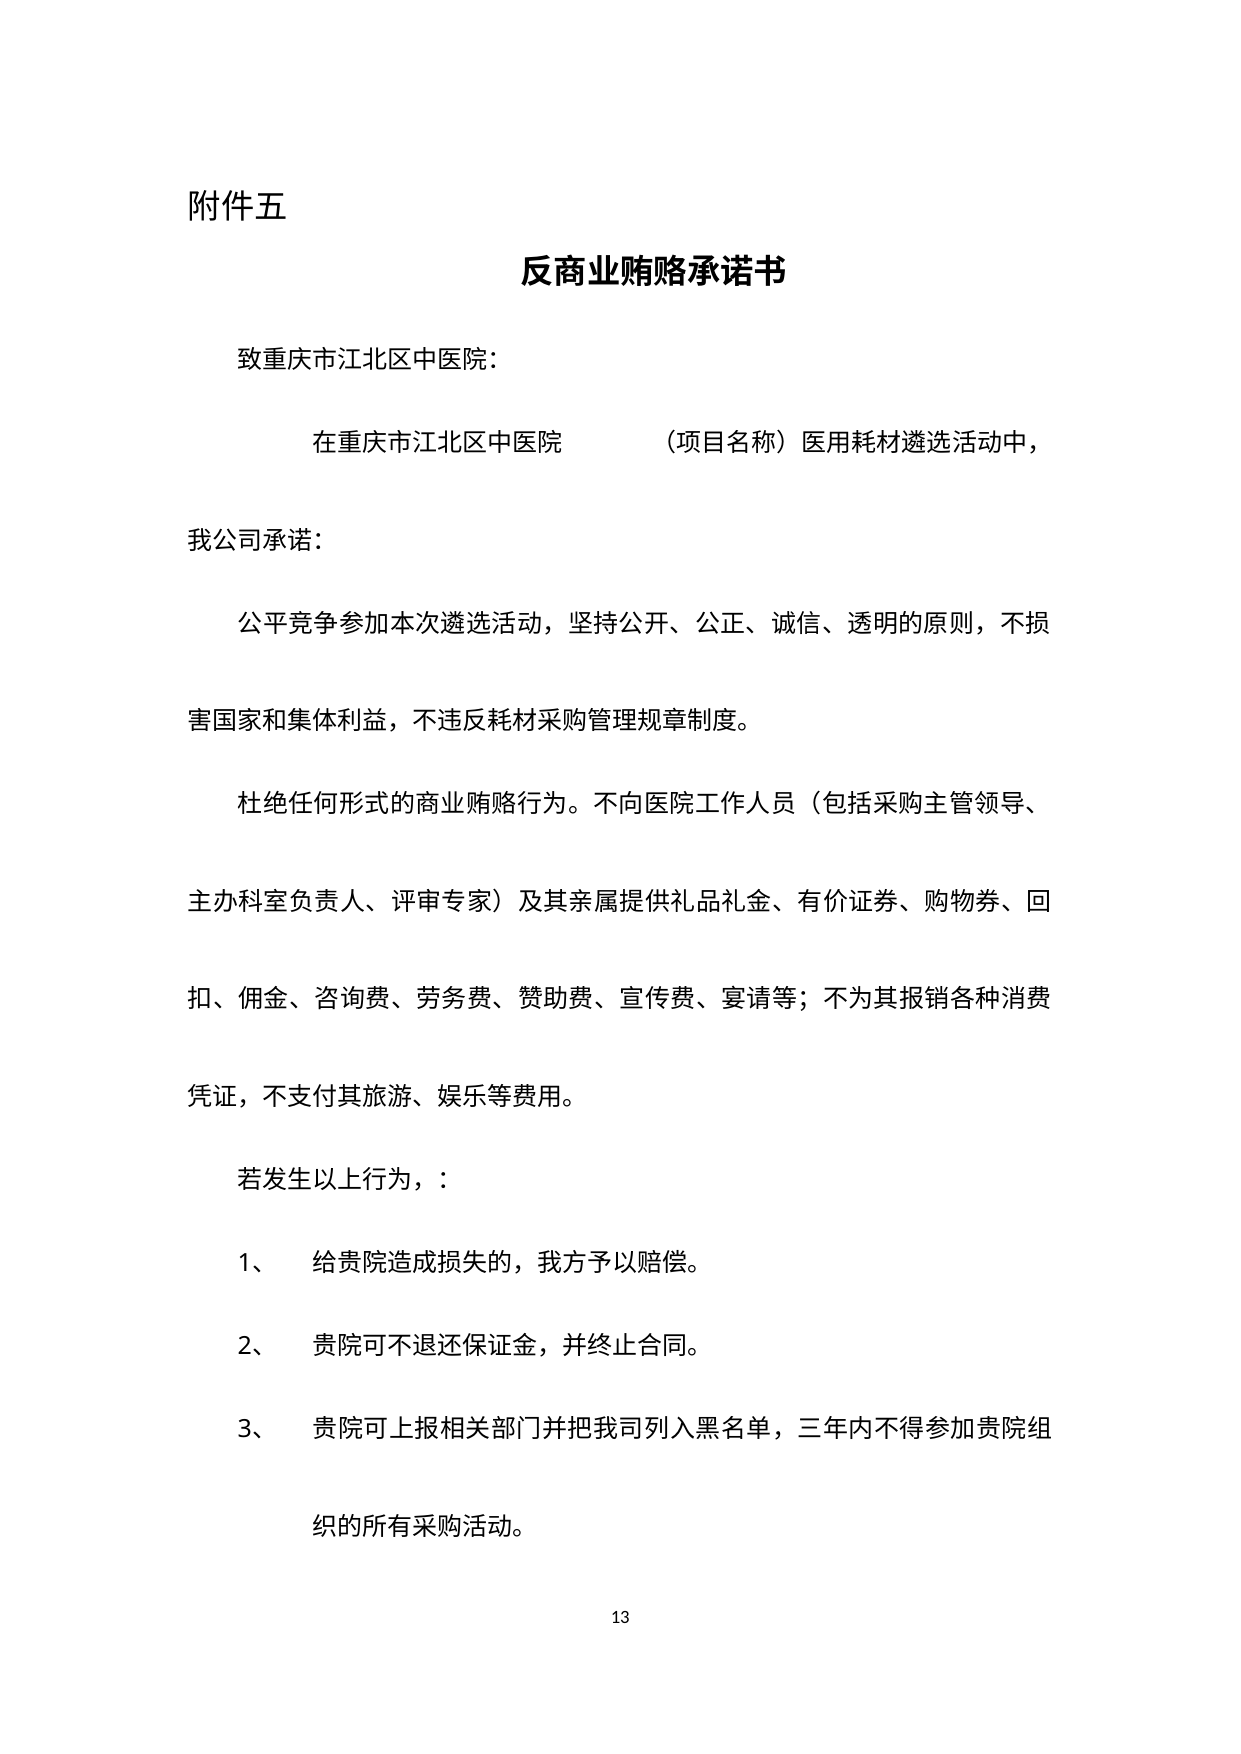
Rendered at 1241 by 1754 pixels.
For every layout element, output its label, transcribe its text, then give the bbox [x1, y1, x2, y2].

text 在重庆市江北区中医院 （项目名称）医用耗材遴选活动中，我公司承诺： [187, 408, 1053, 571]
text 若发生以上行为，： [187, 1145, 1053, 1210]
list 贵院可不退还保证金，并终止合同。 [237, 1311, 1053, 1376]
text 致重庆市江北区中医院： [187, 325, 1053, 390]
text 公平竞争参加本次遴选活动，坚持公开、公正、诚信、透明的原则，不损害国家和集体利益，不违反耗材采购管理规章制度。 [187, 589, 1053, 751]
text 杜绝任何形式的商业贿赂行为。不向医院工作人员（包括采购主管领导、主办科室负责人、评审专家）及其亲属提供礼品礼金、有价证券、购物券、回扣、佣金、咨询费、劳务费、赞助费、宣传费、宴请等；不为其报销各种消费凭证，不支付其旅游、娱乐等费用。 [187, 769, 1053, 1127]
text 附件五 [187, 171, 1053, 236]
text 反商业贿赂承诺书 [187, 236, 1053, 301]
list 给贵院造成损失的，我方予以赔偿。 [237, 1228, 1053, 1293]
list 贵院可上报相关部门并把我司列入黑名单，三年内不得参加贵院组织的所有采购活动。 [237, 1394, 1053, 1557]
